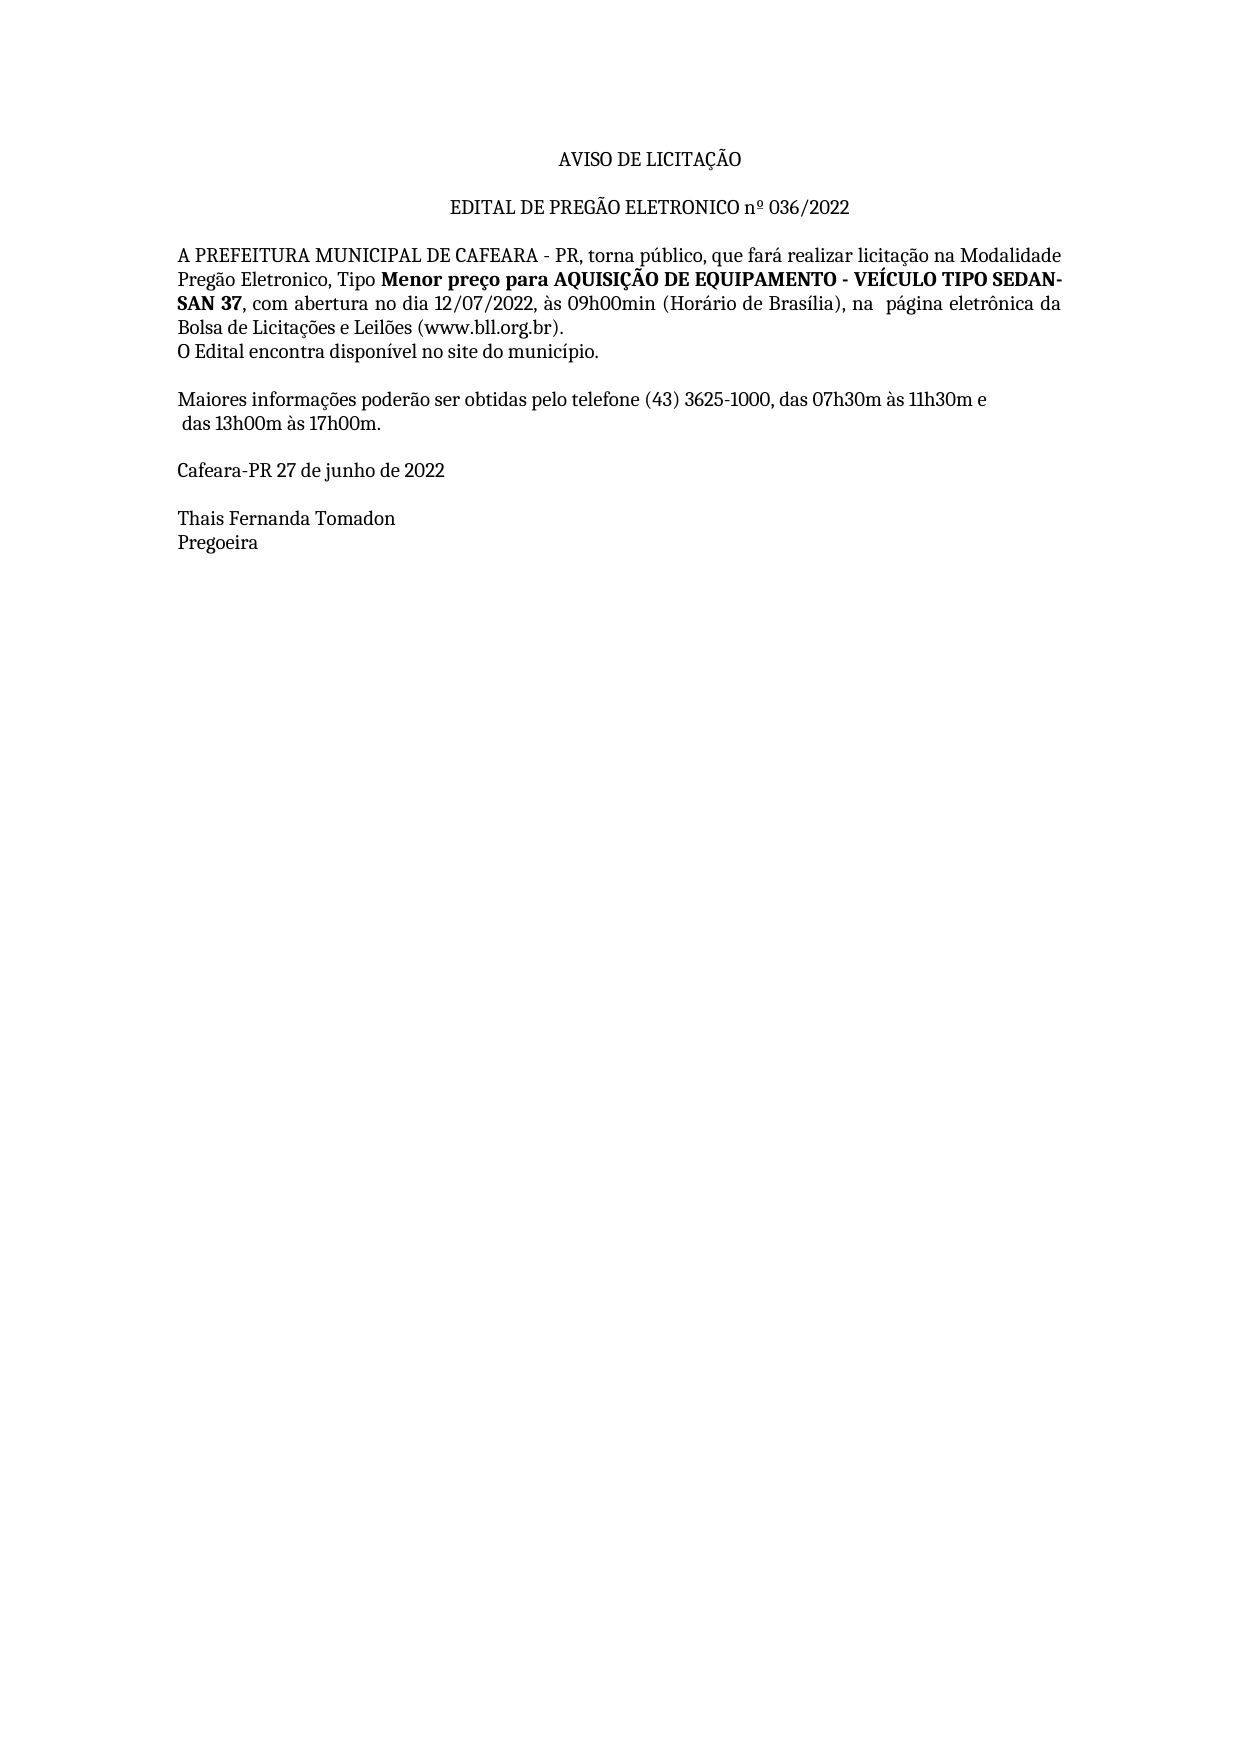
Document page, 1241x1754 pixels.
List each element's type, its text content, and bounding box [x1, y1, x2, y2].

text das 13h00m às 17h00m. [177, 411, 1122, 435]
text AVISO DE LICITAÇÃO [177, 148, 1122, 172]
text O Edital encontra disponível no site do município. [177, 339, 1122, 363]
text Maiores informações poderão ser obtidas pelo telefone (43) 3625-1000, das 07h30m às 11h30m e [177, 387, 1122, 411]
text A PREFEITURA MUNICIPAL DE CAFEARA - PR, torna público, que fará realizar licitação na Modalidade Pregão Eletronico, Tipo Menor preço para AQUISIÇÃO DE EQUIPAMENTO - VEÍCULO TIPO SEDAN- SAN 37, com abertura no dia 12/07/2022, às 09h00min (Horário de Brasília), na página eletrônica da Bolsa de Licitações e Leilões (www.bll.org.br). [177, 243, 1063, 339]
text Thais Fernanda Tomadon [177, 507, 1122, 531]
text Cafeara-PR 27 de junho de 2022 [177, 459, 1122, 483]
text Pregoeira [177, 531, 1122, 555]
text EDITAL DE PREGÃO ELETRONICO nº 036/2022 [177, 196, 1122, 219]
